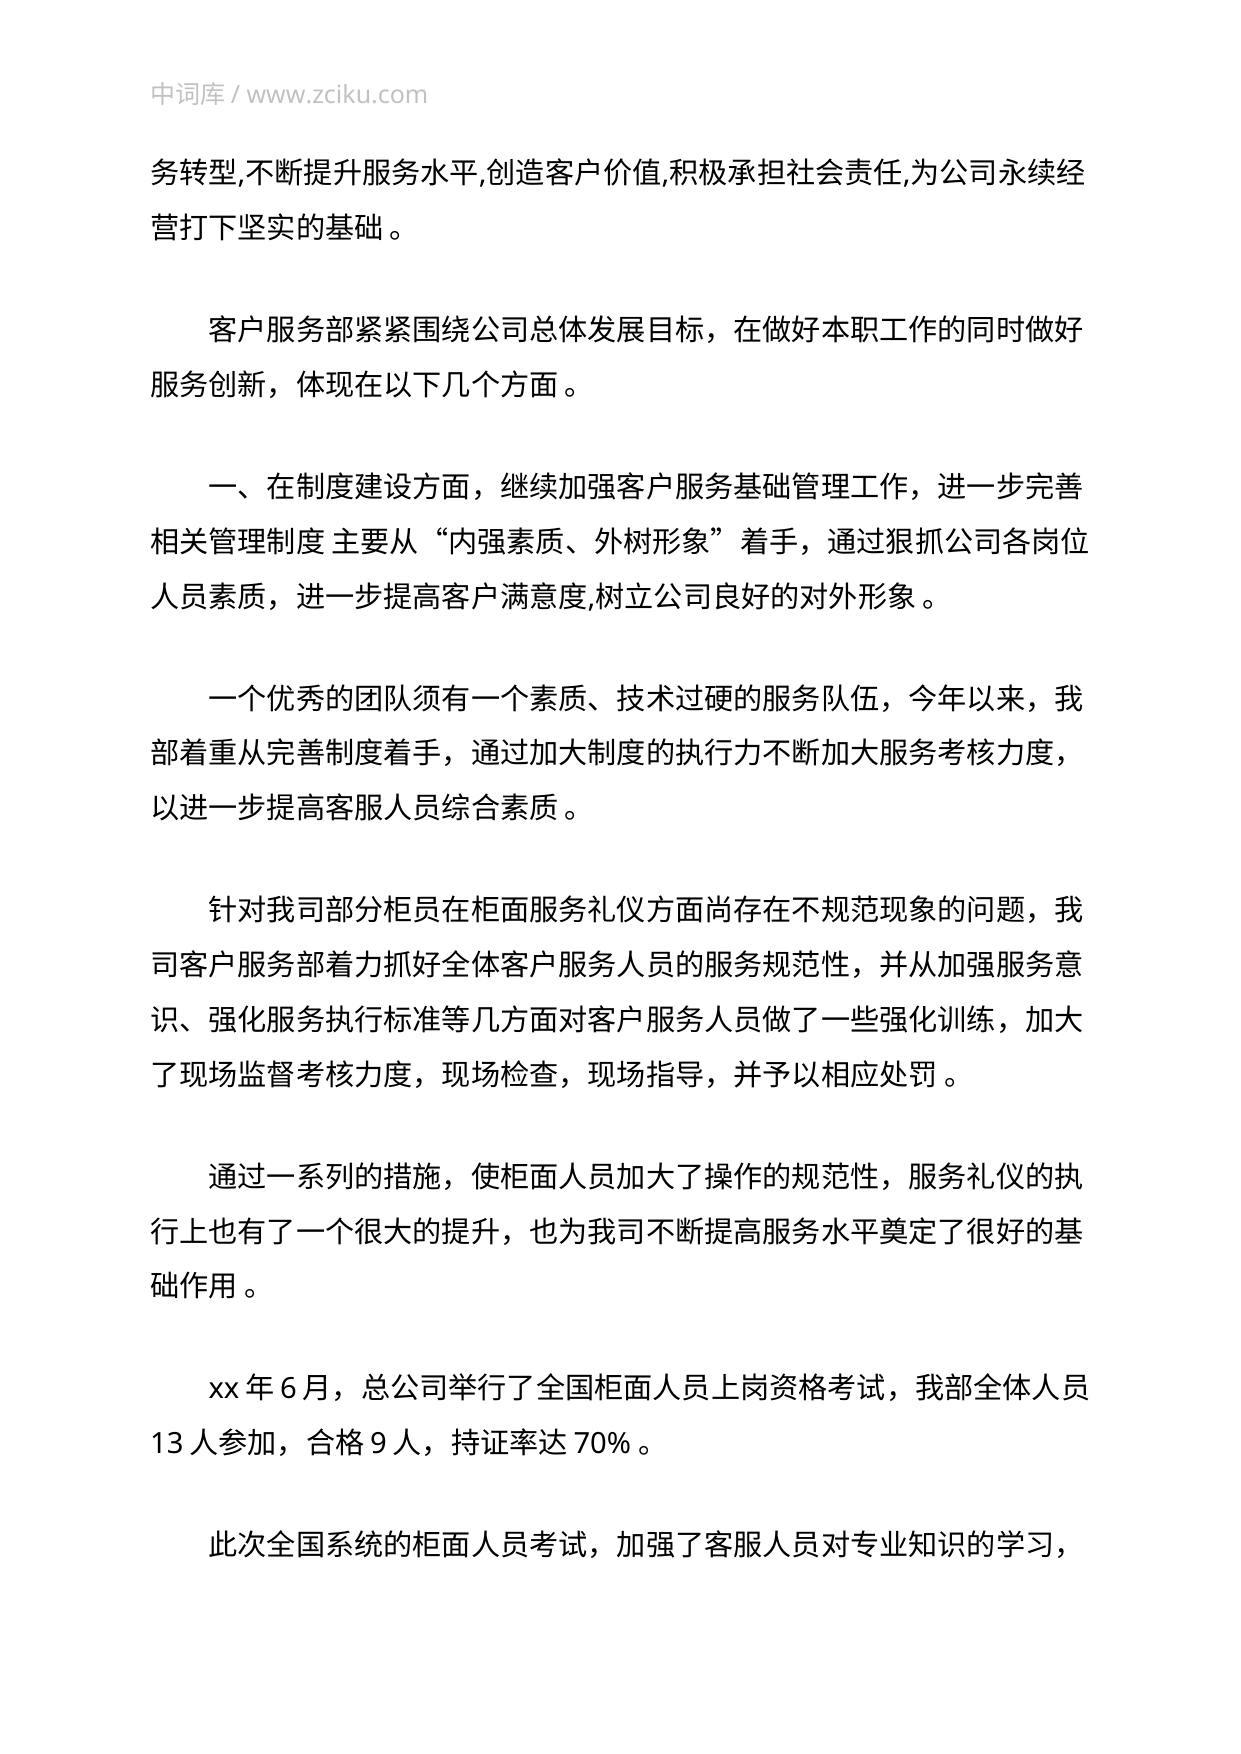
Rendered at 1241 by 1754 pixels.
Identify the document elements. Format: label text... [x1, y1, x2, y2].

text 客户服务部紧紧围绕公司总体发展目标，在做好本职工作的同时做好服务创新，体现在以下几个方面 。 [150, 307, 1090, 404]
text 一个优秀的团队须有一个素质、技术过硬的服务队伍，今年以来，我部着重从完善制度着手，通过加大制度的执行力不断加大服务考核力度，以进一步提高客服人员综合素质 。 [150, 675, 1090, 827]
text 通过一系列的措施，使柜面人员加大了操作的规范性，服务礼仪的执行上也有了一个很大的提升，也为我司不断提高服务水平奠定了很好的基础作用 。 [150, 1153, 1090, 1305]
text 一、在制度建设方面，继续加强客户服务基础管理工作，进一步完善相关管理制度 主要从“内强素质、外树形象”着手，通过狠抓公司各岗位人员素质，进一步提高客户满意度,树立公司良好的对外形象 。 [150, 463, 1090, 616]
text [150, 1522, 1090, 1564]
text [150, 150, 1090, 247]
text xx年6月，总公司举行了全国柜面人员上岗资格考试，我部全体人员13人参加，合格9人，持证率达70% 。 [150, 1365, 1090, 1462]
text 针对我司部分柜员在柜面服务礼仪方面尚存在不规范现象的问题，我司客户服务部着力抓好全体客户服务人员的服务规范性，并从加强服务意识、强化服务执行标准等几方面对客户服务人员做了一些强化训练，加大了现场监督考核力度，现场检查，现场指导，并予以相应处罚 。 [150, 887, 1090, 1094]
